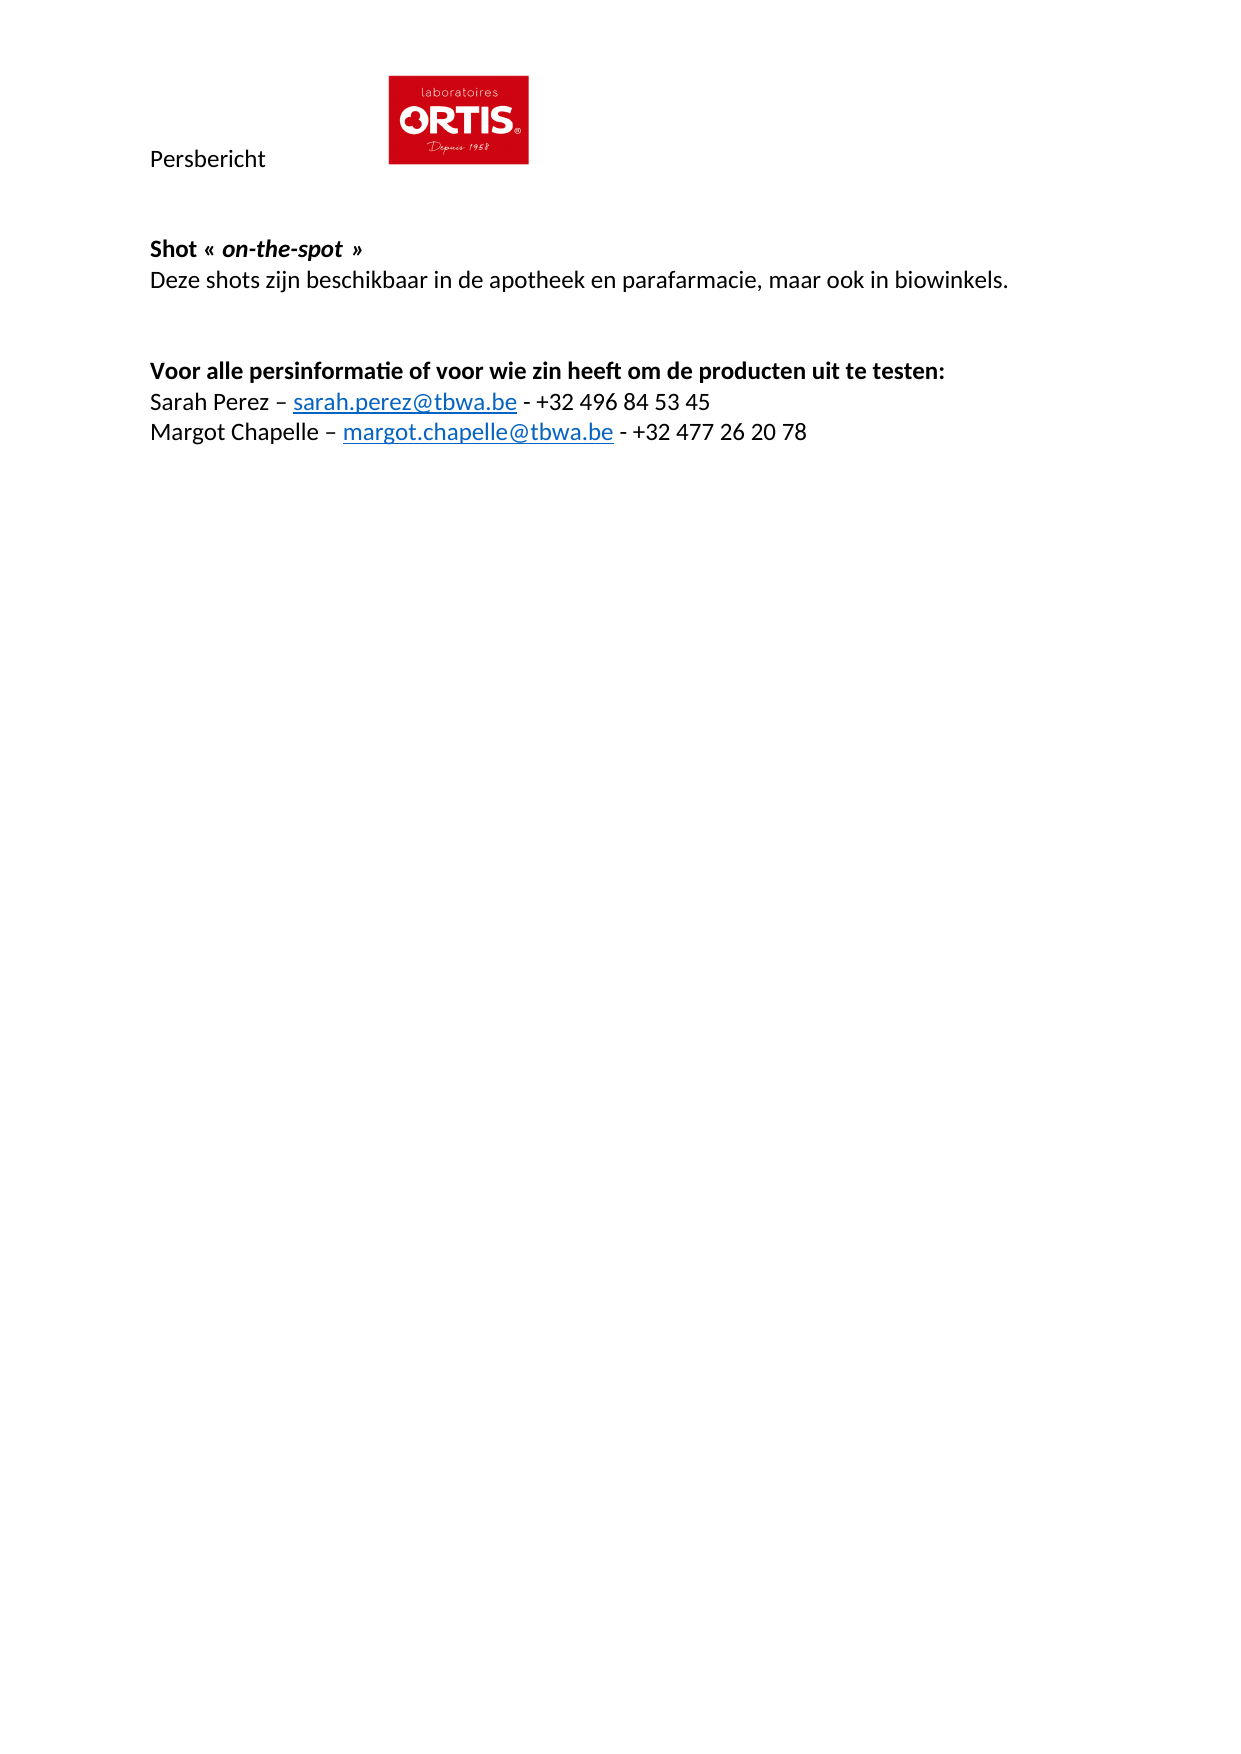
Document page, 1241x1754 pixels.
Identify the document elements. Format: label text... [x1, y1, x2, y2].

picture [386, 73, 532, 168]
text Deze shots zijn beschikbaar in de apotheek en parafarmacie, maar ook in biowinkels. [150, 264, 1096, 294]
text Sarah Perez – sarah.perez@tbwa.be - +32 496 84 53 45 [150, 386, 1096, 416]
text Margot Chapelle – margot.chapelle@tbwa.be - +32 477 26 20 78 [150, 416, 1096, 447]
text Shot « on-the-spot » [150, 233, 1096, 264]
text Voor alle persinformatie of voor wie zin heeft om de producten uit te testen: [150, 355, 1096, 386]
